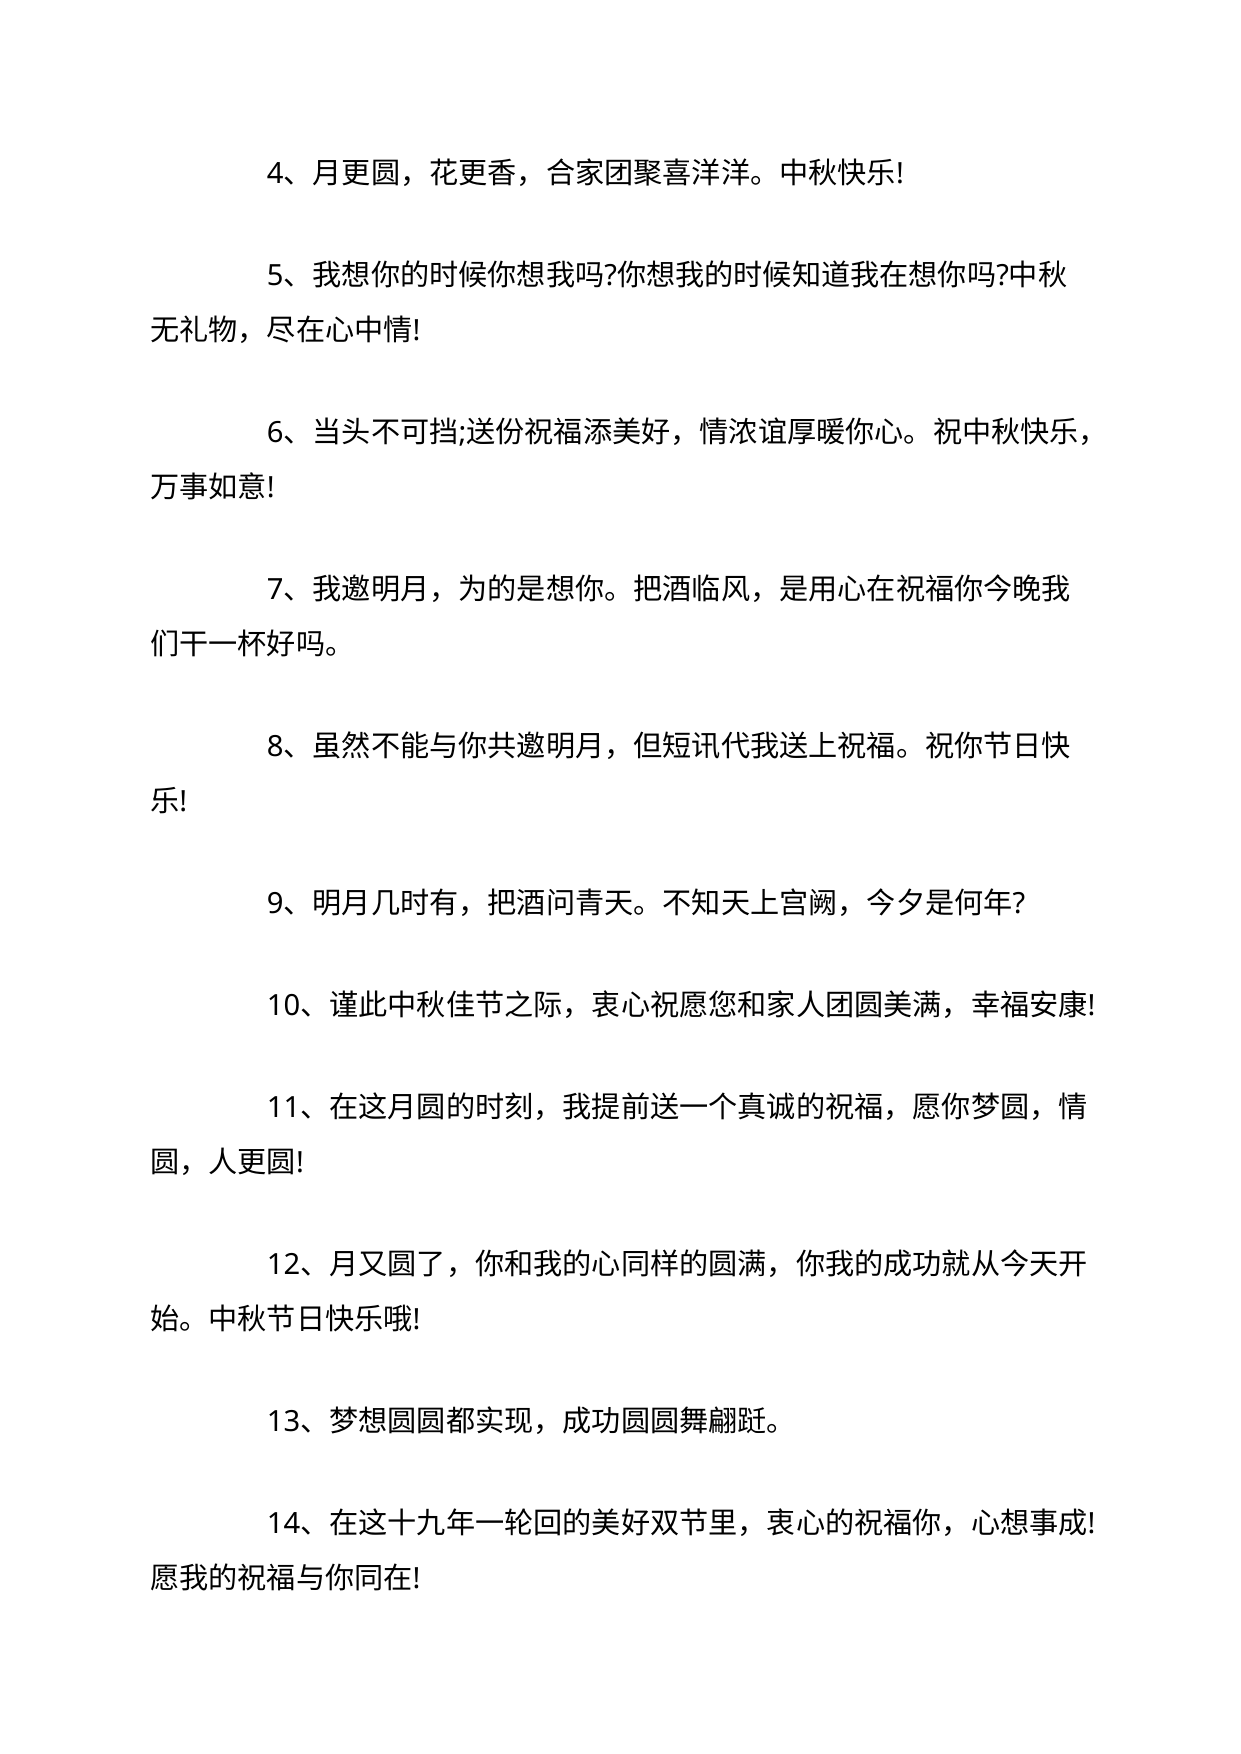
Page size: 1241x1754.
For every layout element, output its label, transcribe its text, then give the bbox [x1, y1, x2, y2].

text 12、月又圆了，你和我的心同样的圆满，你我的成功就从今天开始。中秋节日快乐哦! [150, 1241, 1090, 1338]
text 11、在这月圆的时刻，我提前送一个真诚的祝福，愿你梦圆，情圆，人更圆! [150, 1084, 1090, 1181]
text 7、我邀明月，为的是想你。把酒临风，是用心在祝福你今晚我们干一杯好吗。 [150, 566, 1090, 663]
text 4、月更圆，花更香，合家团聚喜洋洋。中秋快乐! [150, 150, 1090, 192]
text 8、虽然不能与你共邀明月，但短讯代我送上祝福。祝你节日快乐! [150, 723, 1090, 820]
text 14、在这十九年一轮回的美好双节里，衷心的祝福你，心想事成!愿我的祝福与你同在! [150, 1499, 1090, 1597]
text 10、谨此中秋佳节之际，衷心祝愿您和家人团圆美满，幸福安康! [150, 982, 1090, 1024]
text 6、当头不可挡;送份祝福添美好，情浓谊厚暖你心。祝中秋快乐，万事如意! [150, 409, 1090, 506]
text 5、我想你的时候你想我吗?你想我的时候知道我在想你吗?中秋无礼物，尽在心中情! [150, 252, 1090, 349]
text 13、梦想圆圆都实现，成功圆圆舞翩跹。 [150, 1398, 1090, 1440]
text 9、明月几时有，把酒问青天。不知天上宫阙，今夕是何年? [150, 880, 1090, 922]
